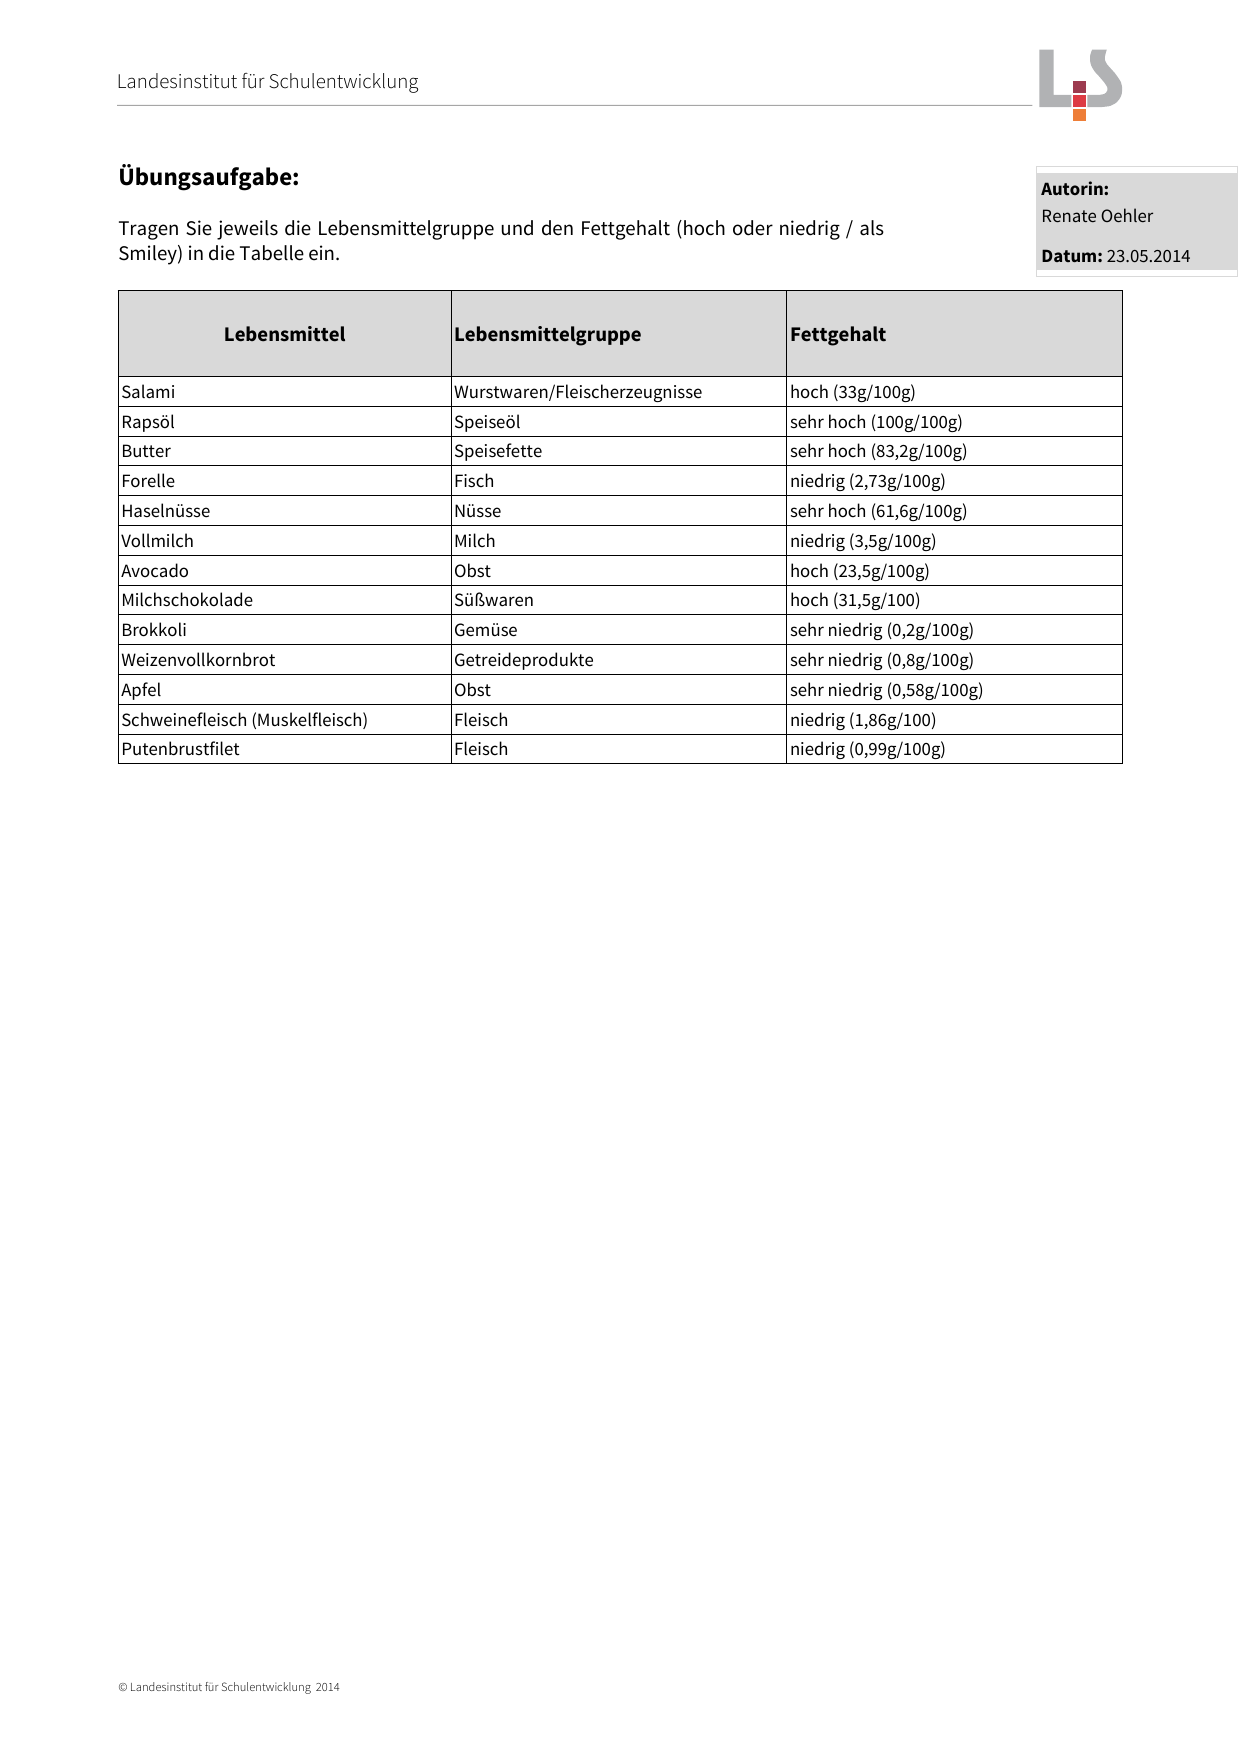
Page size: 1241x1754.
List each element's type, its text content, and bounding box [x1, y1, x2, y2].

table_cell Gemüse [452, 615, 786, 644]
table_cell Speisefette [452, 437, 786, 465]
table_cell hoch (33g/100g) [787, 377, 1122, 406]
table_cell Vollmilch [119, 526, 451, 555]
table_cell Obst [452, 675, 786, 704]
table_cell niedrig (3,5g/100g) [787, 526, 1122, 555]
text Autorin: [1037, 173, 1237, 200]
table_cell niedrig (0,99g/100g) [787, 735, 1122, 763]
table_header Lebensmittel [119, 291, 451, 376]
table_cell sehr niedrig (0,58g/100g) [787, 675, 1122, 704]
table_cell hoch (23,5g/100g) [787, 556, 1122, 584]
table_cell Milch [452, 526, 786, 555]
table_cell Fleisch [452, 705, 786, 733]
table_cell Getreideprodukte [452, 645, 786, 674]
text Tragen Sie jeweils die Lebensmittelgruppe und den Fettgehalt (hoch oder niedrig / als Smiley) in die Tabelle ein. [118, 215, 886, 265]
table_cell Avocado [119, 556, 451, 584]
table_cell sehr niedrig (0,8g/100g) [787, 645, 1122, 674]
table_cell Putenbrustfilet [119, 735, 451, 763]
table_cell niedrig (1,86g/100) [787, 705, 1122, 733]
table_cell Haselnüsse [119, 496, 451, 525]
table_cell Süßwaren [452, 586, 786, 614]
table_cell niedrig (2,73g/100g) [787, 466, 1122, 495]
table_cell Obst [452, 556, 786, 584]
table_cell Wurstwaren/Fleischerzeugnisse [452, 377, 786, 406]
table_cell Brokkoli [119, 615, 451, 644]
table_cell Milchschokolade [119, 586, 451, 614]
text Datum: 23.05.2014 [1037, 239, 1237, 270]
table_cell Forelle [119, 466, 451, 495]
table_cell Apfel [119, 675, 451, 704]
table_cell sehr hoch (100g/100g) [787, 407, 1122, 436]
table_cell Nüsse [452, 496, 786, 525]
table_cell sehr hoch (83,2g/100g) [787, 437, 1122, 465]
table_header Lebensmittelgruppe [452, 291, 786, 376]
table_cell Salami [119, 377, 451, 406]
table_cell Weizenvollkornbrot [119, 645, 451, 674]
text Renate Oehler [1037, 200, 1237, 227]
table_cell sehr hoch (61,6g/100g) [787, 496, 1122, 525]
text Übungsaufgabe: [118, 165, 886, 190]
table_cell Speiseöl [452, 407, 786, 436]
table_cell Fleisch [452, 735, 786, 763]
table_cell Rapsöl [119, 407, 451, 436]
table_cell Fisch [452, 466, 786, 495]
table_cell Schweinefleisch (Muskelfleisch) [119, 705, 451, 733]
table_cell Butter [119, 437, 451, 465]
table_cell sehr niedrig (0,2g/100g) [787, 615, 1122, 644]
table_header Fettgehalt [787, 291, 1122, 376]
table_cell hoch (31,5g/100) [787, 586, 1122, 614]
